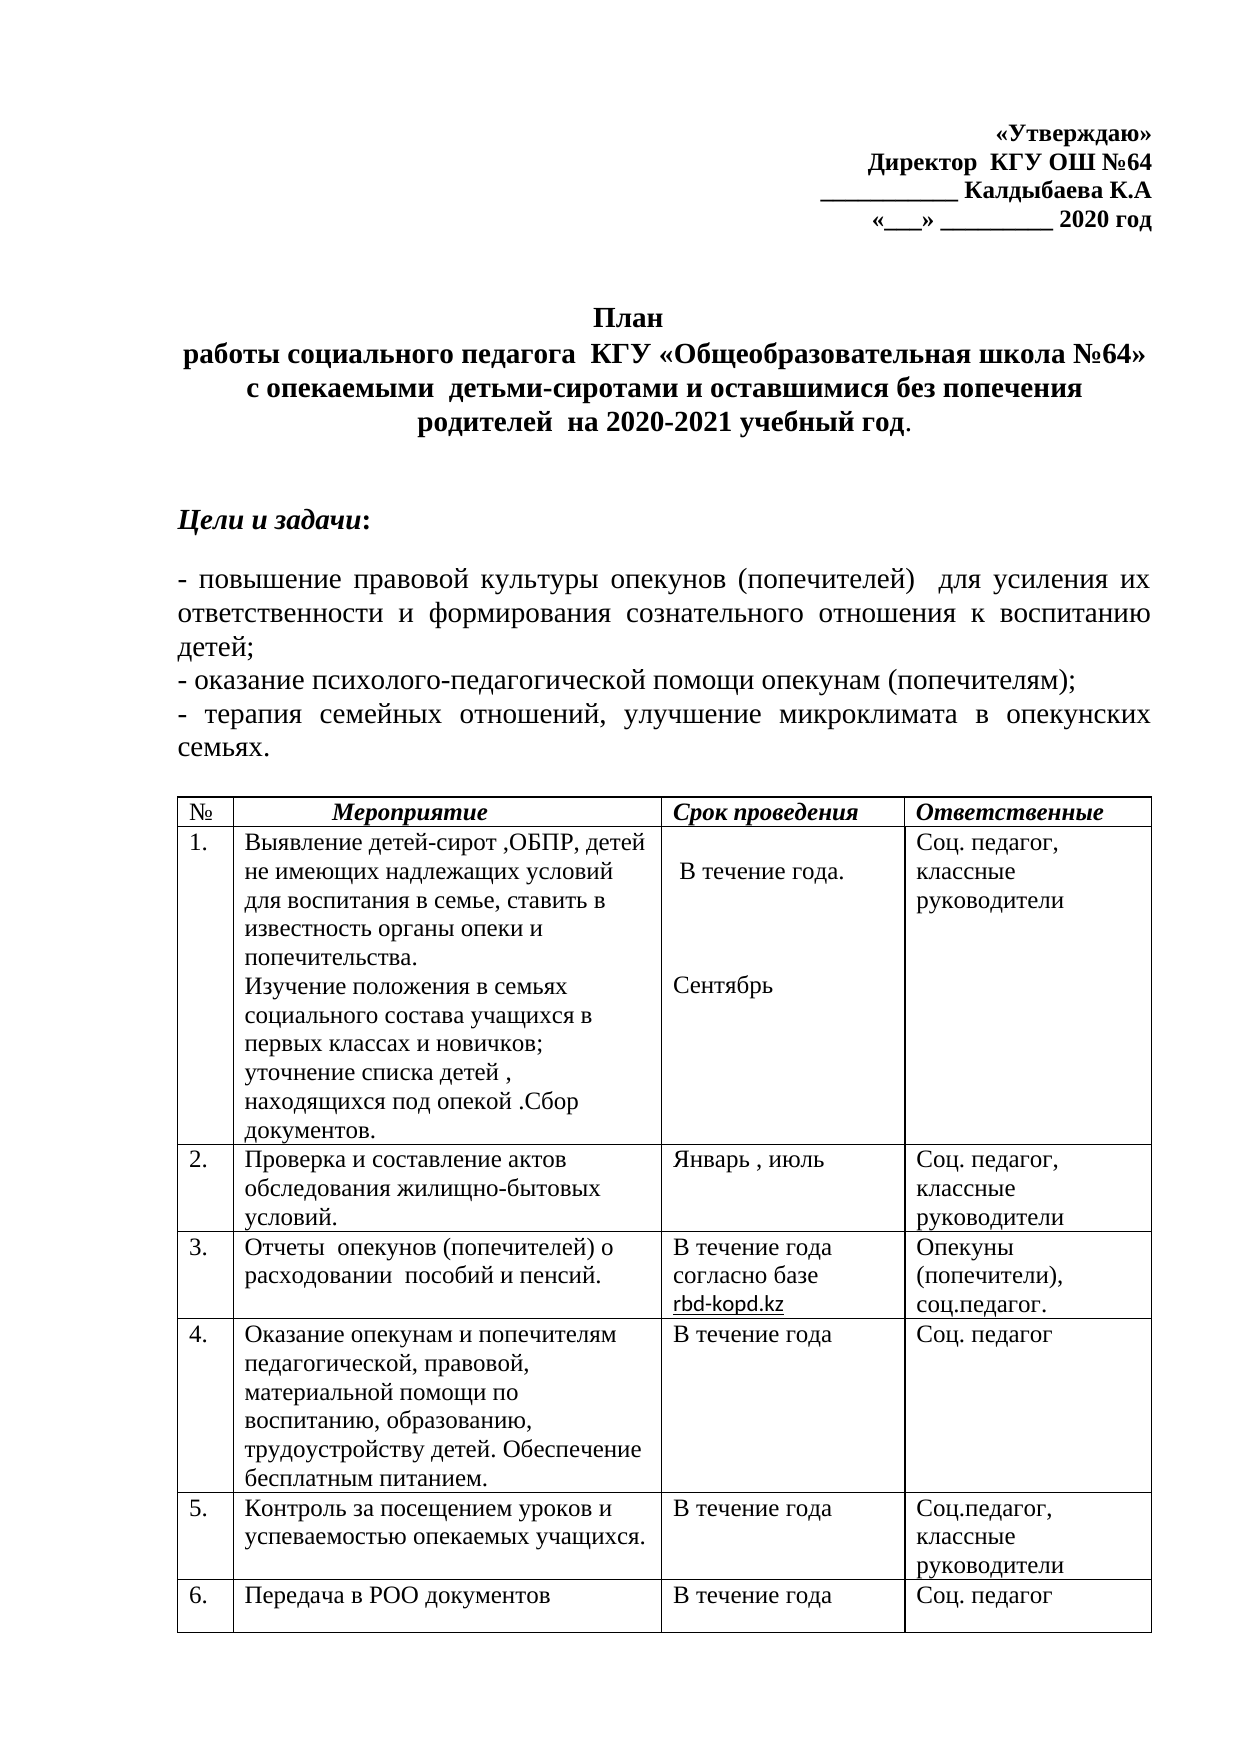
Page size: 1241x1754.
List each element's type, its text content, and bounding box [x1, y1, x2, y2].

table_cell Соц. педагог [906, 1319, 1151, 1492]
table_cell Выявление детей-сирот ,ОБПР, детей не имеющих надлежащих условий для воспитания в семье, ставить в известность органы опеки и попечительства. Изучение положения в семьях социального состава учащихся в первых классах и новичков; уточнение списка детей , находящихся под опекой .Сбор документов. [234, 827, 661, 1143]
table_cell Январь , июль [662, 1145, 904, 1231]
text Цели и задачи: [177, 502, 1152, 536]
table_cell 3. [178, 1232, 233, 1318]
table_cell Опекуны (попечители), соц.педагог. [906, 1232, 1151, 1318]
table_cell В течение года [662, 1493, 904, 1579]
text «Утверждаю» [177, 118, 1152, 147]
table_cell 4. [178, 1319, 233, 1492]
table_cell В течение года [662, 1580, 904, 1632]
table_cell Соц. педагог, классные руководители [906, 827, 1151, 1143]
table_cell 5. [178, 1493, 233, 1579]
table_cell 6. [178, 1580, 233, 1632]
text План [177, 300, 1152, 333]
table_cell В течение года [662, 1319, 904, 1492]
table_header № [178, 798, 233, 826]
table_cell Соц. педагог, классные руководители [906, 1145, 1151, 1231]
table_cell В течение года согласно базе rbd-kopd.kz [662, 1232, 904, 1318]
table_cell 1. [178, 827, 233, 1143]
table_cell Соц. педагог [906, 1580, 1151, 1632]
table_cell Отчеты опекунов (попечителей) о расходовании пособий и пенсий. [234, 1232, 661, 1318]
text - повышение правовой культуры опекунов (попечителей) для усиления их ответственности и формирования сознательного отношения к воспитанию детей; [177, 562, 1152, 662]
table_header Срок проведения [662, 798, 904, 826]
text «___» _________ 2020 год [177, 204, 1152, 233]
table_cell В течение года. Сентябрь [662, 827, 904, 1143]
table_cell 2. [178, 1145, 233, 1231]
text - терапия семейных отношений, улучшение микроклимата в опекунских семьях. [177, 696, 1152, 763]
table_cell Оказание опекунам и попечителям педагогической, правовой, материальной помощи по воспитанию, образованию, трудоустройству детей. Обеспечение бесплатным питанием. [234, 1319, 661, 1492]
table_cell Соц.педагог, классные руководители [906, 1493, 1151, 1579]
text - оказание психолого-педагогической помощи опекунам (попечителям); [177, 662, 1152, 696]
table_cell Проверка и составление актов обследования жилищно-бытовых условий. [234, 1145, 661, 1231]
text ___________ Калдыбаева К.А [177, 176, 1152, 204]
text Директор КГУ ОШ №64 [177, 147, 1152, 176]
table_cell Контроль за посещением уроков и успеваемостью опекаемых учащихся. [234, 1493, 661, 1579]
text работы социального педагога КГУ «Общеобразовательная школа №64» с опекаемыми детьми-сиротами и оставшимися без попечения родителей на 2020-2021 учебный год. [177, 337, 1152, 437]
table_header Мероприятие [234, 798, 661, 826]
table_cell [234, 1580, 661, 1632]
table_header Ответственные [905, 798, 1151, 826]
